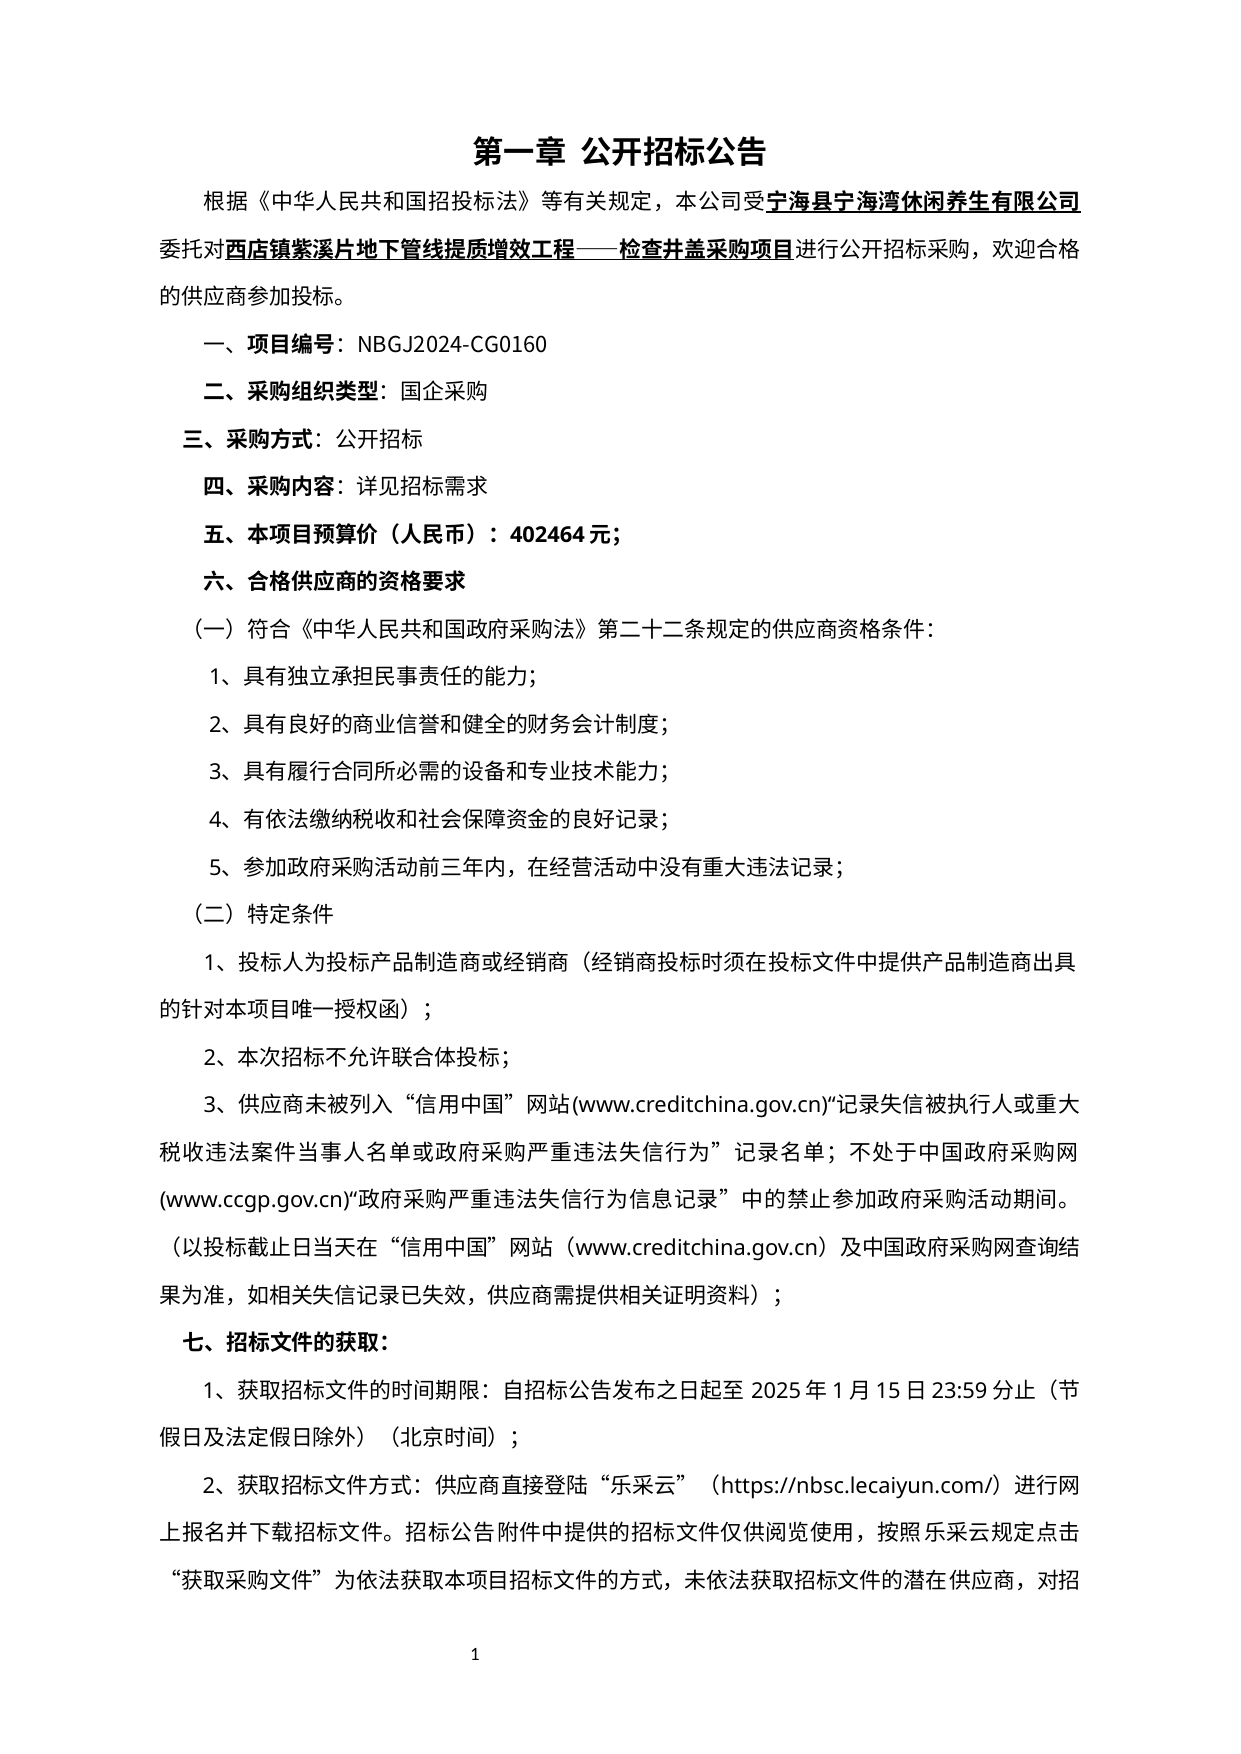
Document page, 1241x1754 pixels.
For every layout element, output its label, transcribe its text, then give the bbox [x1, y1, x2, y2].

list 项目编号：NBGJ2024-CG0160 [160, 327, 1081, 358]
text 4、有依法缴纳税收和社会保障资金的良好记录； [159, 802, 1081, 834]
text 5、参加政府采购活动前三年内，在经营活动中没有重大违法记录； [159, 849, 1081, 881]
list 五、本项目预算价（人民币）：402464元； [159, 517, 1081, 548]
text 3、具有履行合同所必需的设备和专业技术能力； [159, 754, 1081, 786]
list 二、采购组织类型：国企采购 [204, 374, 1081, 406]
text 七、招标文件的获取： [159, 1325, 1081, 1357]
text 2、具有良好的商业信誉和健全的财务会计制度； [159, 707, 1081, 738]
list 六、合格供应商的资格要求 [159, 564, 1081, 596]
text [159, 1468, 1081, 1594]
text 四、采购内容：详见招标需求 [159, 469, 1081, 501]
text （二）特定条件 [159, 897, 1081, 929]
text 2、本次招标不允许联合体投标； [159, 1040, 1081, 1072]
text （一）符合《中华人民共和国政府采购法》第二十二条规定的供应商资格条件： [159, 612, 1081, 643]
text 1、投标人为投标产品制造商或经销商（经销商投标时须在投标文件中提供产品制造商出具的针对本项目唯一授权函）； [159, 945, 1081, 1024]
text 1、具有独立承担民事责任的能力； [159, 659, 1081, 691]
text 根据《中华人民共和国招投标法》等有关规定，本公司受宁海县宁海湾休闲养生有限公司 委托对西店镇紫溪片地下管线提质增效工程——检查井盖采购项目进行公开招标采购，欢迎合格的供应商参加投标。 [159, 184, 1081, 311]
text 三、采购方式：公开招标 [159, 422, 1081, 453]
text 3、供应商未被列入“信用中国”网站(www.creditchina.gov.cn)“记录失信被执行人或重大税收违法案件当事人名单或政府采购严重违法失信行为”记录名单；不处于中国政府采购网(www.ccgp.gov.cn)“政府采购严重违法失信行为信息记录”中的禁止参加政府采购活动期间。（以投标截止日当天在“信用中国”网站（www.creditchina.gov.cn）及中国政府采购网查询结果为准，如相关失信记录已失效，供应商需提供相关证明资料）； [159, 1087, 1081, 1309]
text 1、获取招标文件的时间期限：自招标公告发布之日起至2025年1月15日23:59分止（节假日及法定假日除外）（北京时间）； [159, 1373, 1081, 1452]
text 第一章 公开招标公告 [159, 130, 1081, 172]
